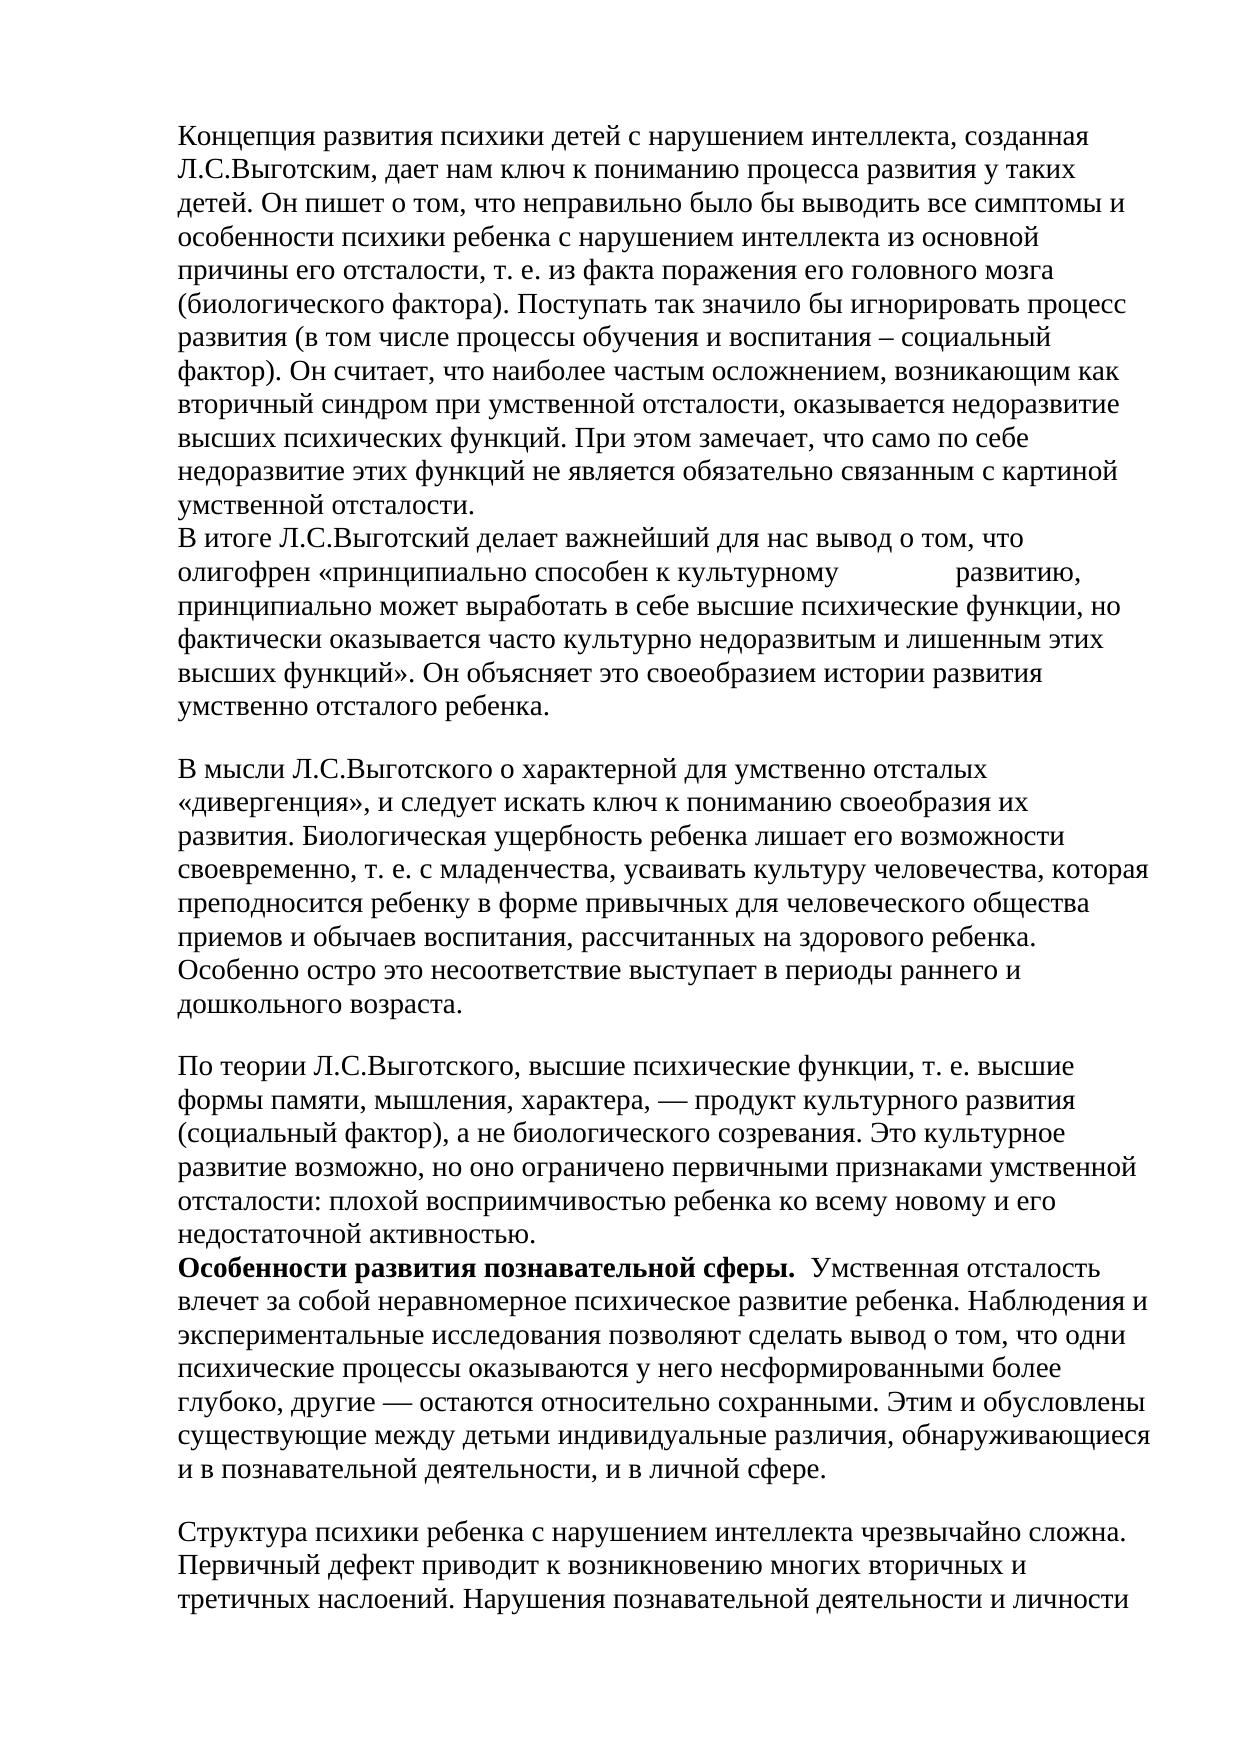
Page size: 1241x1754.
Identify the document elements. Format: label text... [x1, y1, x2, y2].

text В мысли Л.С.Выготского о характерной для умственно отсталых «дивергенция», и следует искать ключ к пониманию своеобразия их развития. Биологическая ущербность ребенка лишает его возможности своевременно, т. е. с младенчества, усваивать культуру человечества, которая преподносится ребенку в форме привычных для человеческого общества приемов и обычаев воспитания, рассчитанных на здорового ребенка. Особенно остро это несоответствие выступает в периоды раннего и дошкольного возраста. [177, 751, 1152, 1019]
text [177, 1514, 1152, 1614]
text Концепция развития психики детей с нарушением интеллекта, созданная Л.С.Выготским, дает нам ключ к пониманию процесса развития у таких детей. Он пишет о том, что неправильно было бы выводить все симптомы и особенности психики ребенка с нарушением интеллекта из основной причины его отсталости, т. е. из факта поражения его головного мозга (биологического фактора). Поступать так значило бы игнорировать процесс развития (в том числе процессы обучения и воспитания – социальный фактор). Он считает, что наиболее частым осложнением, возникающим как вторичный синдром при умственной отсталости, оказывается недоразвитие высших психических функций. При этом замечает, что само по себе недоразвитие этих функций не является обязательно связанным с картиной умственной отсталости. В итоге Л.С.Выготский делает важнейший для нас вывод о том, что олигофрен «принципиально способен к культурному развитию, принципиально может выработать в себе высшие психические функции, но фактически оказывается часто культурно недоразвитым и лишенным этих высших функций». Он объясняет это своеобразием истории развития умственно отсталого ребенка. [177, 118, 1152, 722]
text По теории Л.С.Выготского, высшие психические функции, т. е. высшие формы памяти, мышления, характера, — продукт культурного развития (социальный фактор), а не биологического созревания. Это культурное развитие возможно, но оно ограничено первичными признаками умственной отсталости: плохой восприимчивостью ребенка ко всему новому и его недостаточной активностью. Особенности развития познавательной сферы. Умственная отсталость влечет за собой неравномерное психическое развитие ребенка. Наблюдения и экспериментальные исследования позволяют сделать вывод о том, что одни психические процессы оказываются у него несформированными более глубоко, другие — остаются относительно сохранными. Этим и обусловлены существующие между детьми индивидуальные различия, обнаруживающиеся и в познавательной деятельности, и в личной сфере. [177, 1048, 1152, 1484]
